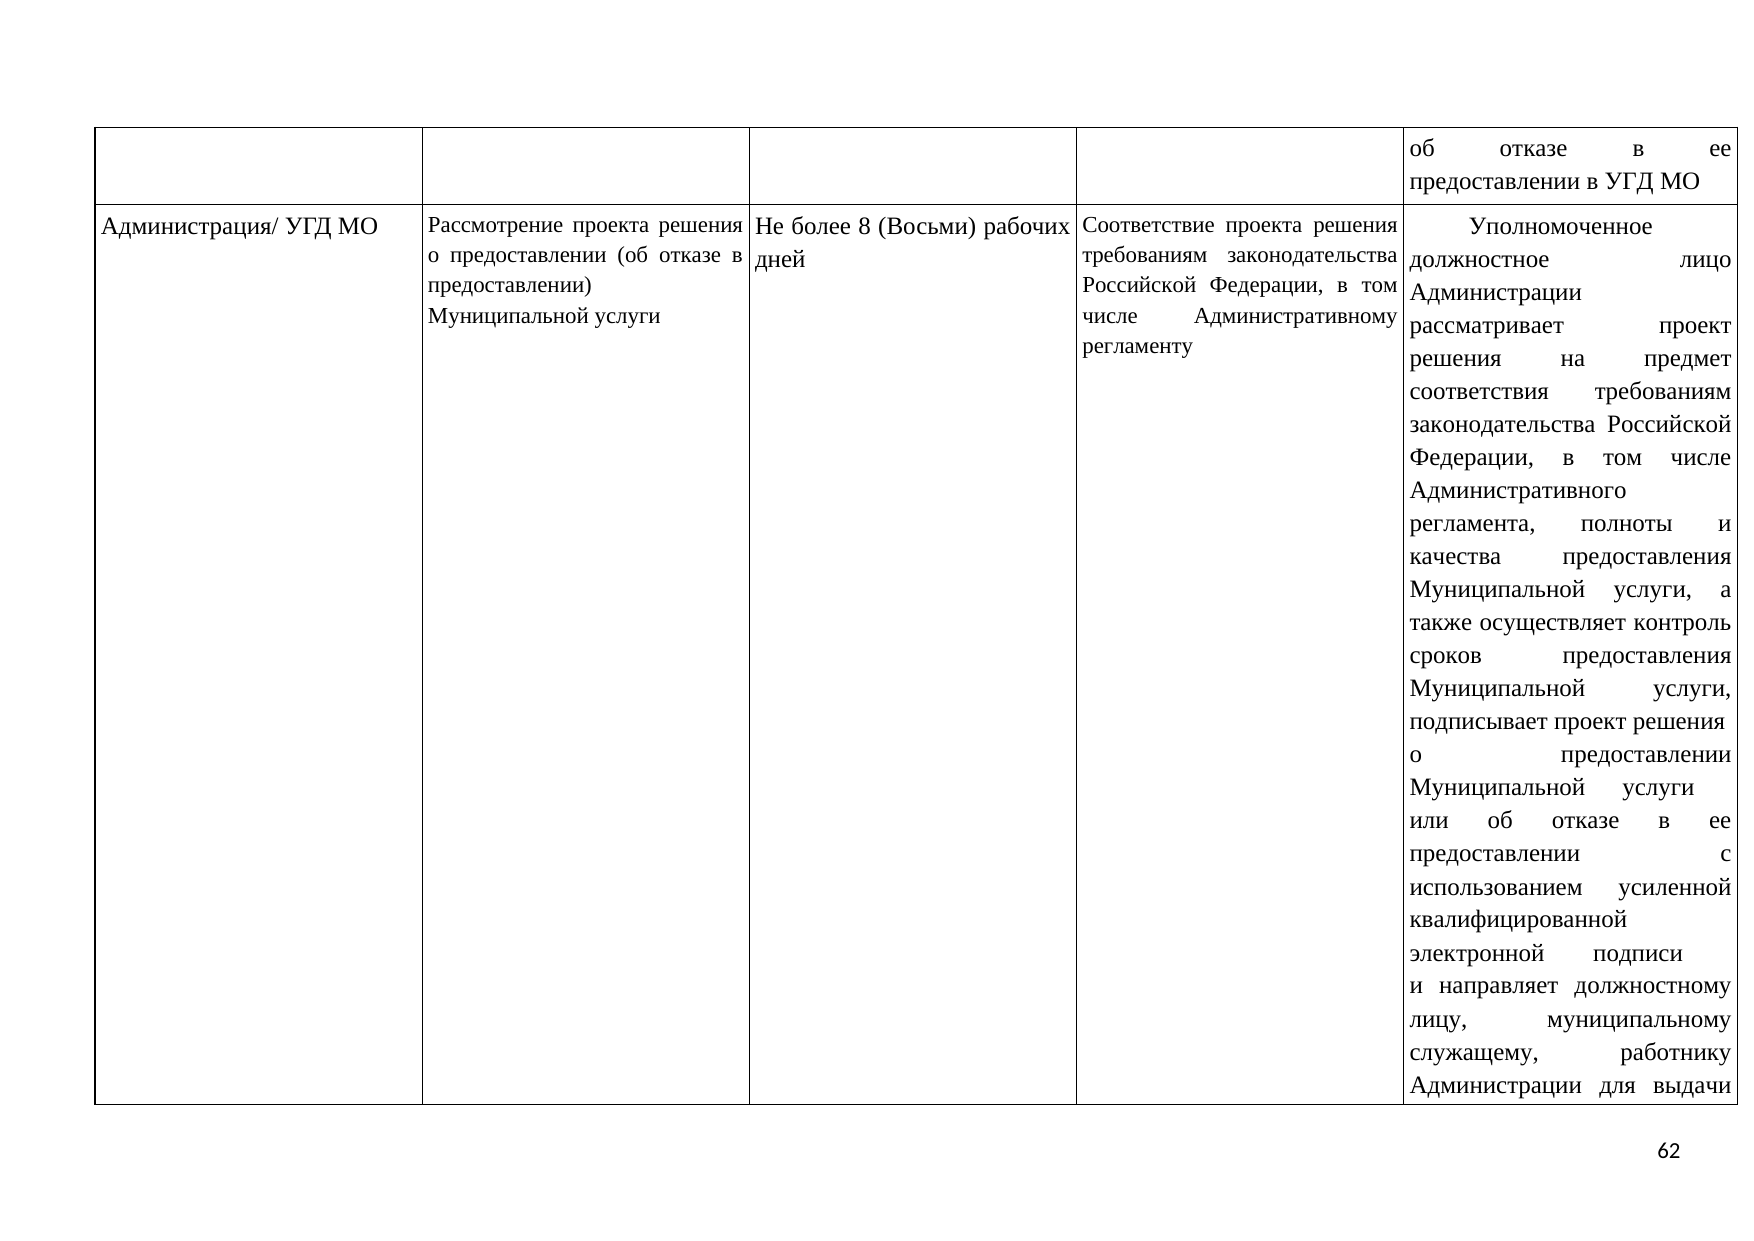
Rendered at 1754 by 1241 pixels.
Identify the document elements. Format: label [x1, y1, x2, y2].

table_cell [96, 128, 422, 204]
table_cell [96, 205, 422, 1104]
table_cell [1404, 128, 1737, 204]
table_cell [750, 205, 1076, 1104]
table_cell [1077, 205, 1403, 1104]
table_cell [1404, 205, 1737, 1104]
table_cell [423, 205, 749, 1104]
table_cell [1077, 128, 1403, 204]
table_cell [750, 128, 1076, 204]
table_cell [423, 128, 749, 204]
